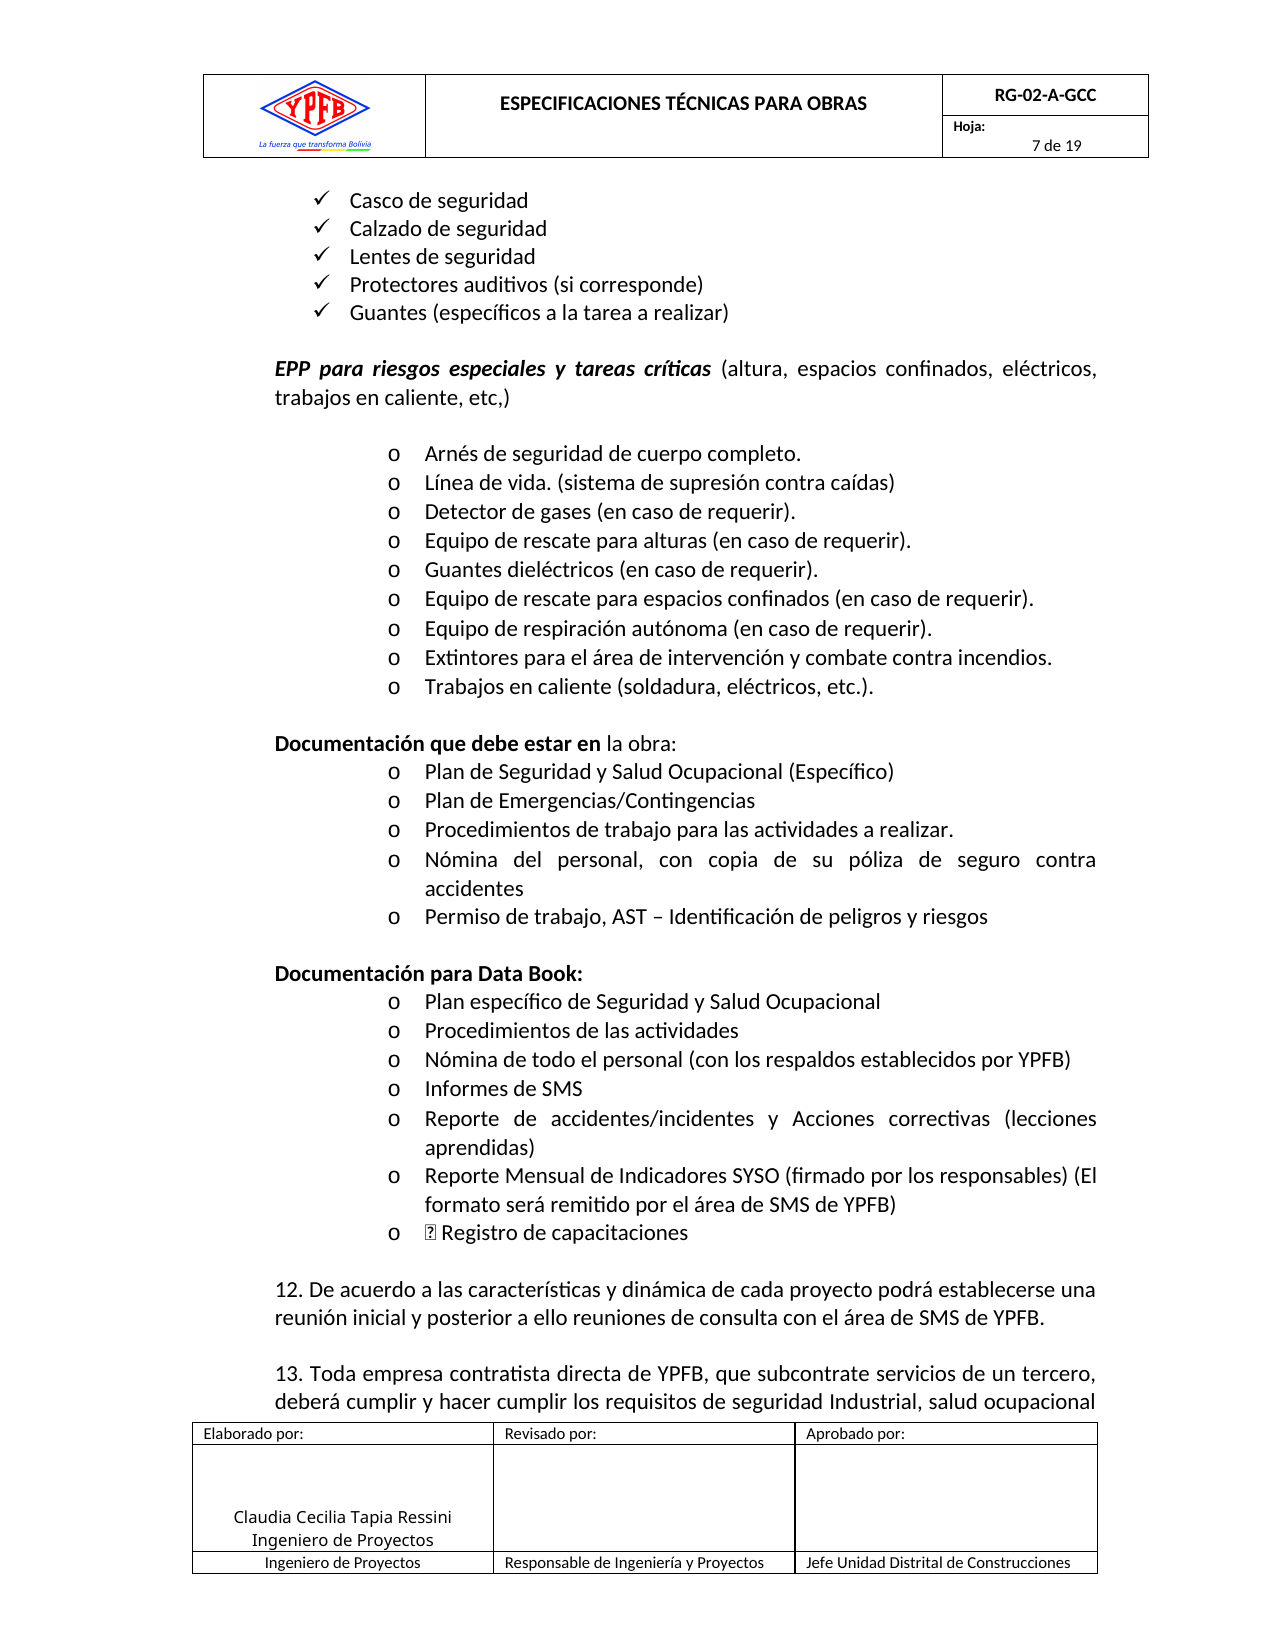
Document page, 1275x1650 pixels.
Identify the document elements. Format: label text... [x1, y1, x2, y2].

list Procedimientos de las actividades [387, 1016, 1098, 1045]
list Equipo de respiración autónoma (en caso de requerir). [387, 614, 1098, 643]
list Procedimientos de trabajo para las actividades a realizar. [387, 816, 1098, 845]
list Informes de SMS [387, 1074, 1098, 1104]
list Línea de vida. (sistema de supresión contra caídas) [387, 468, 1098, 497]
list Nómina del personal, con copia de su póliza de seguro contra accidentes [387, 845, 1098, 902]
list Reporte de accidentes/incidentes y Acciones correctivas (lecciones aprendidas) [387, 1104, 1098, 1161]
list Plan de Emergencias/Contingencias [387, 786, 1098, 816]
list Permiso de trabajo, AST – Identificación de peligros y riesgos [387, 902, 1098, 931]
text Documentación que debe estar en la obra: [274, 729, 1098, 757]
list Plan específico de Seguridad y Salud Ocupacional [387, 987, 1098, 1016]
list Nómina de todo el personal (con los respaldos establecidos por YPFB) [387, 1045, 1098, 1074]
text 12. De acuerdo a las características y dinámica de cada proyecto podrá establecerse una reunión inicial y posterior a ello reuniones de consulta con el área de SMS de YPFB. [274, 1275, 1098, 1331]
list Casco de seguridad [312, 186, 1098, 214]
list Lentes de seguridad [312, 242, 1098, 271]
list Extintores para el área de intervención y combate contra incendios. [387, 643, 1098, 672]
list Detector de gases (en caso de requerir). [387, 497, 1098, 526]
list Calzado de seguridad [312, 214, 1098, 242]
picture [257, 77, 372, 155]
list Plan de Seguridad y Salud Ocupacional (Específico) [387, 757, 1098, 786]
text Documentación para Data Book: [274, 959, 1098, 987]
list Equipo de rescate para espacios confinados (en caso de requerir). [387, 584, 1098, 614]
list Reporte Mensual de Indicadores SYSO (firmado por los responsables) (El formato será remitido por el área de SMS de YPFB) [387, 1161, 1098, 1218]
list Arnés de seguridad de cuerpo completo. [387, 439, 1098, 468]
list  Registro de capacitaciones [387, 1218, 1098, 1247]
text EPP para riesgos especiales y tareas críticas (altura, espacios confinados, eléctricos, trabajos en caliente, etc,) [274, 354, 1098, 411]
list Guantes dieléctricos (en caso de requerir). [387, 555, 1098, 584]
list Guantes (específicos a la tarea a realizar) [312, 298, 1098, 327]
list Protectores auditivos (si corresponde) [312, 271, 1098, 298]
list Equipo de rescate para alturas (en caso de requerir). [387, 526, 1098, 555]
list Trabajos en caliente (soldadura, eléctricos, etc.). [387, 672, 1098, 701]
